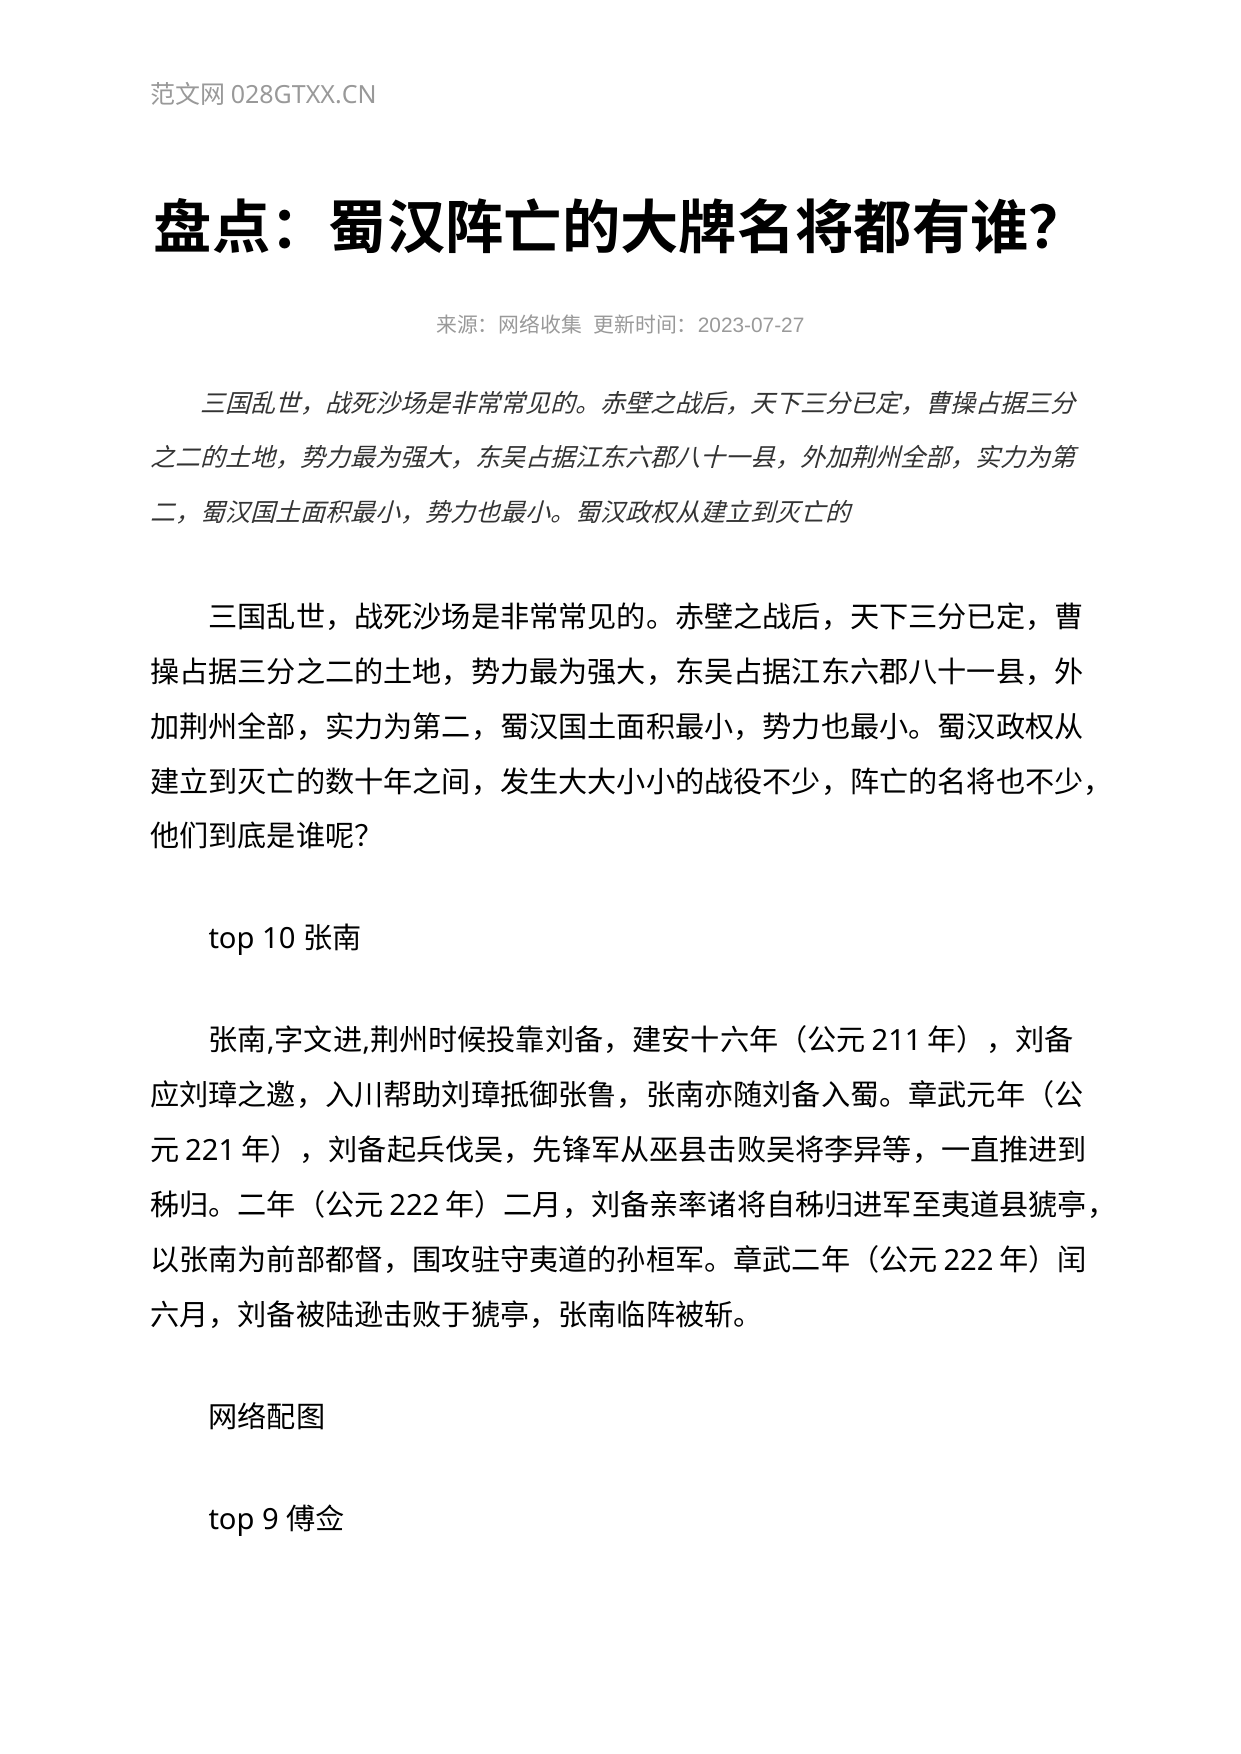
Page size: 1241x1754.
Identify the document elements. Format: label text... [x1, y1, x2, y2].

text top 9 傅佥 [150, 1495, 1090, 1538]
text 来源：网络收集 更新时间：2023-07-27 [150, 313, 1090, 337]
text 三国乱世，战死沙场是非常常见的。赤壁之战后，天下三分已定，曹操占据三分之二的土地，势力最为强大，东吴占据江东六郡八十一县，外加荆州全部，实力为第二，蜀汉国土面积最小，势力也最小。蜀汉政权从建立到灭亡的 [150, 383, 1090, 528]
text 网络配图 [150, 1393, 1090, 1436]
text 三国乱世，战死沙场是非常常见的。赤壁之战后，天下三分已定，曹操占据三分之二的土地，势力最为强大，东吴占据江东六郡八十一县，外加荆州全部，实力为第二，蜀汉国土面积最小，势力也最小。蜀汉政权从建立到灭亡的数十年之间，发生大大小小的战役不少，阵亡的名将也不少，他们到底是谁呢？ [150, 593, 1090, 855]
text 张南,字文进,荆州时候投靠刘备，建安十六年（公元211年），刘备应刘璋之邀，入川帮助刘璋抵御张鲁，张南亦随刘备入蜀。章武元年（公元221年），刘备起兵伐吴，先锋军从巫县击败吴将李异等，一直推进到秭归。二年（公元222年）二月，刘备亲率诸将自秭归进军至夷道县猇亭，以张南为前部都督，围攻驻守夷道的孙桓军。章武二年（公元222年）闰六月，刘备被陆逊击败于猇亭，张南临阵被斩。 [150, 1017, 1090, 1334]
text top 10 张南 [150, 915, 1090, 957]
subtitle 盘点：蜀汉阵亡的大牌名将都有谁？ [150, 181, 1090, 266]
